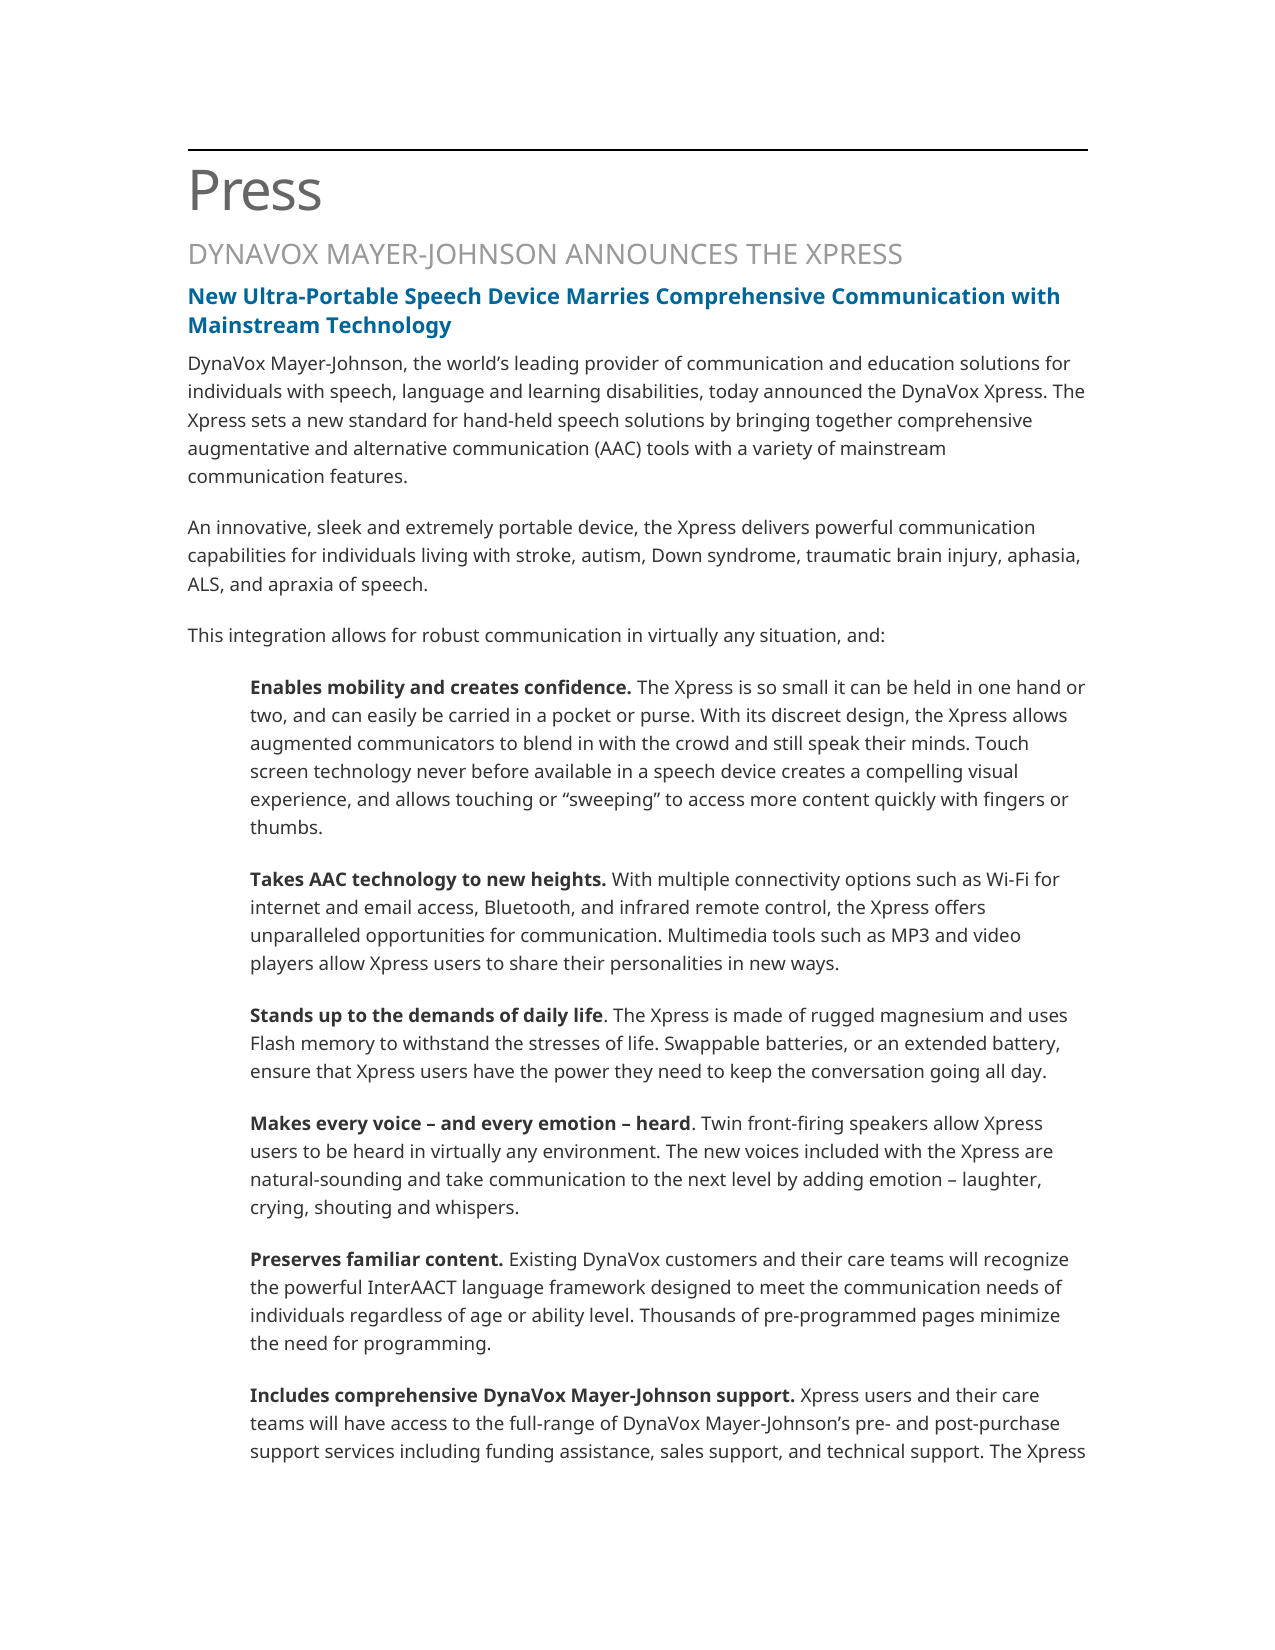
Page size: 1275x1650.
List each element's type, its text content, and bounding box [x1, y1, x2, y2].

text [250, 1379, 1087, 1464]
text Press [187, 150, 1087, 227]
text Takes AAC technology to new heights. With multiple connectivity options such as Wi-Fi for internet and email access, Bluetooth, and infrared remote control, the Xpress offers unparalleled opportunities for communication. Multimedia tools such as MP3 and video players allow Xpress users to share their personalities in new ways. [250, 864, 1087, 976]
text Stands up to the demands of daily life. The Xpress is made of rugged magnesium and uses Flash memory to withstand the stresses of life. Swappable batteries, or an extended battery, ensure that Xpress users have the power they need to keep the conversation going all day. [250, 999, 1087, 1084]
text An innovative, sleek and extremely portable device, the Xpress delivers powerful communication capabilities for individuals living with stroke, autism, Down syndrome, traumatic brain injury, aphasia, ALS, and apraxia of speech. [187, 512, 1087, 596]
text Preserves familiar content. Existing DynaVox customers and their care teams will recognize the powerful InterAACT language framework designed to meet the communication needs of individuals regardless of age or ability level. Thousands of pre-programmed pages minimize the need for programming. [250, 1243, 1087, 1356]
text Makes every voice – and every emotion – heard. Twin front-firing speakers allow Xpress users to be heard in virtually any environment. The new voices included with the Xpress are natural-sounding and take communication to the next level by adding emotion – laughter, crying, shouting and whispers. [250, 1107, 1087, 1220]
text Enables mobility and creates confidence. The Xpress is so small it can be held in one hand or two, and can easily be carried in a pocket or purse. With its discreet design, the Xpress allows augmented communicators to blend in with the crowd and still speak their minds. Touch screen technology never before available in a speech device creates a compelling visual experience, and allows touching or “sweeping” to access more content quickly with fingers or thumbs. [250, 671, 1087, 840]
text DynaVox Mayer-Johnson Announces the Xpress [187, 234, 1087, 273]
text This integration allows for robust communication in virtually any situation, and: [187, 620, 1087, 648]
text DynaVox Mayer-Johnson, the world’s leading provider of communication and education solutions for individuals with speech, language and learning disabilities, today announced the DynaVox Xpress. The Xpress sets a new standard for hand-held speech solutions by bringing together comprehensive augmentative and alternative communication (AAC) tools with a variety of mainstream communication features. [187, 348, 1087, 489]
text New Ultra-Portable Speech Device Marries Comprehensive Communication with Mainstream Technology [187, 281, 1087, 340]
